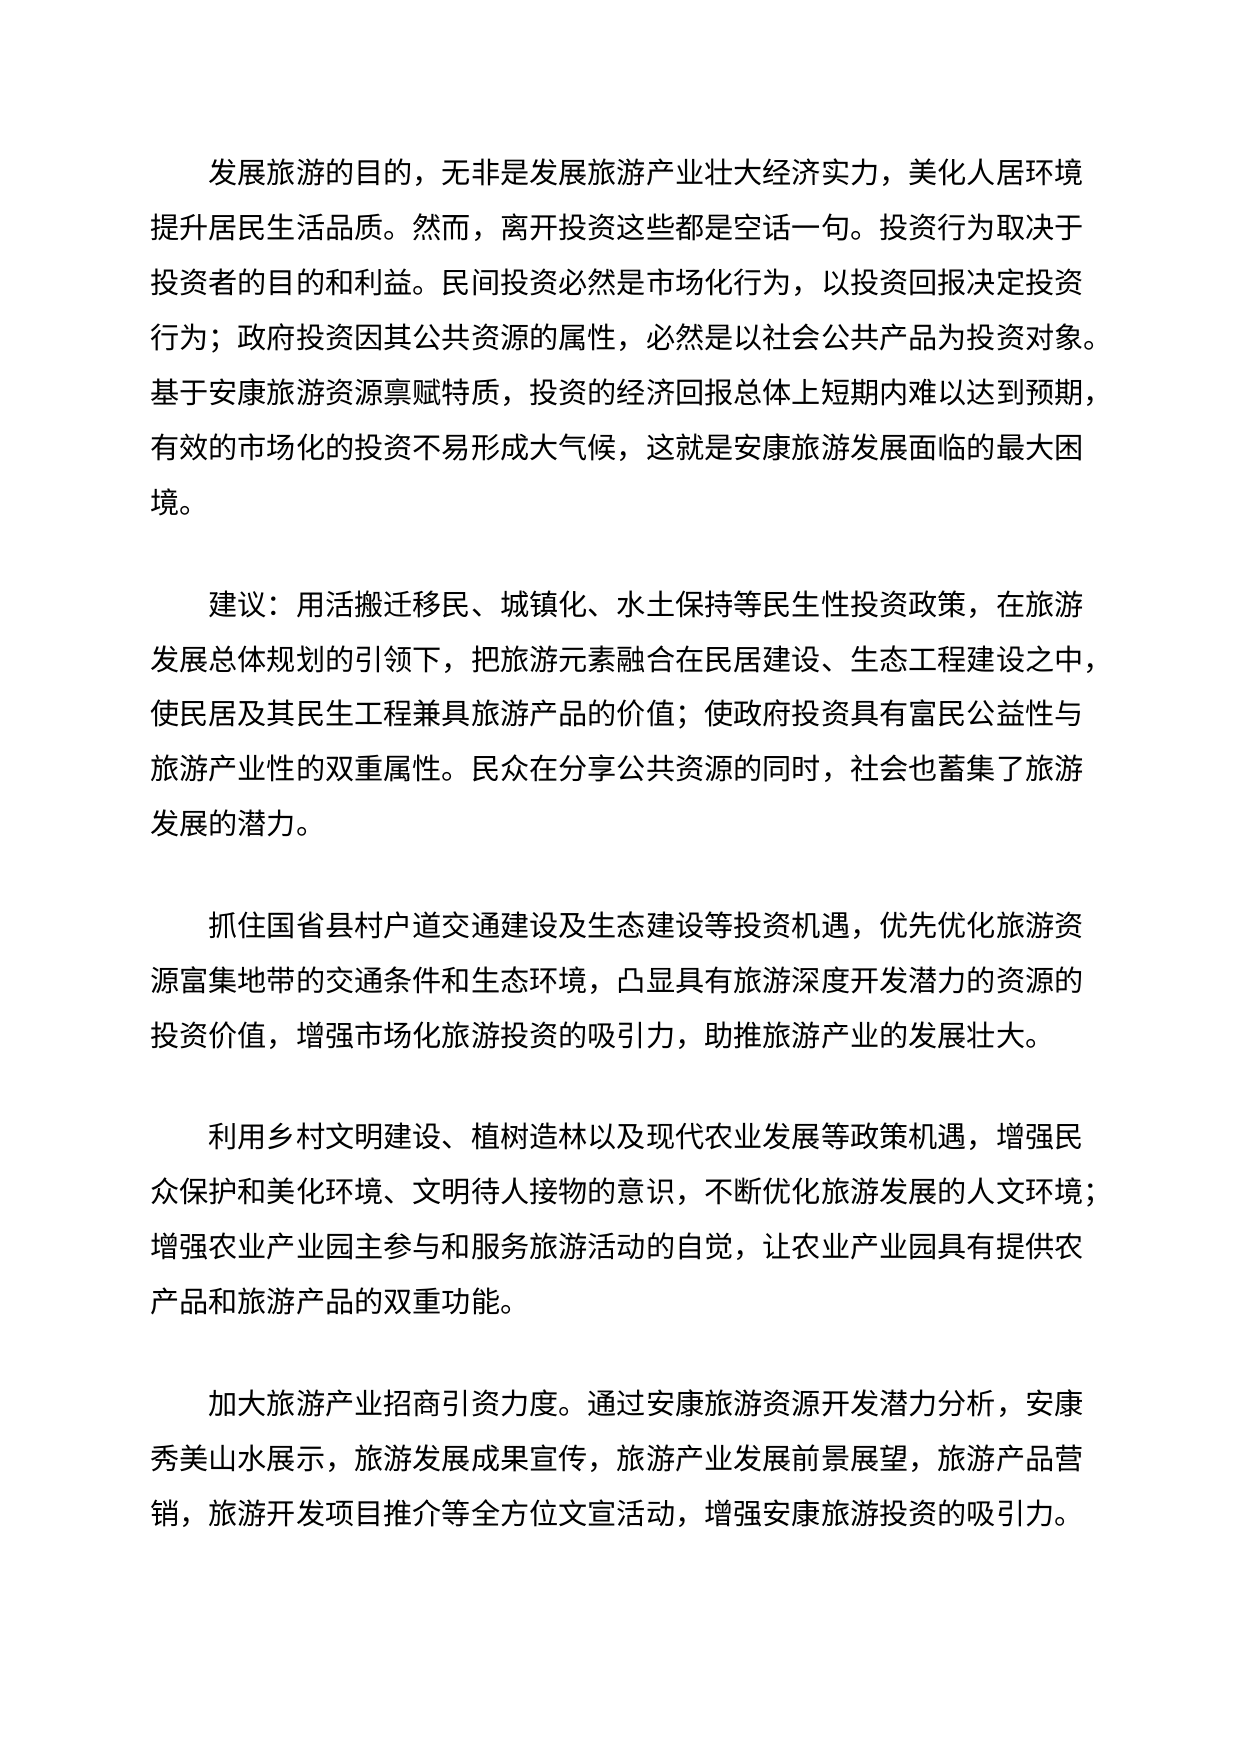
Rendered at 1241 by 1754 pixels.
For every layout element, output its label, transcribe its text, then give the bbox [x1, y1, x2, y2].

text 加大旅游产业招商引资力度。通过安康旅游资源开发潜力分析，安康秀美山水展示，旅游发展成果宣传，旅游产业发展前景展望，旅游产品营销，旅游开发项目推介等全方位文宣活动，增强安康旅游投资的吸引力。 [150, 1381, 1090, 1533]
text 建议：用活搬迁移民、城镇化、水土保持等民生性投资政策，在旅游发展总体规划的引领下，把旅游元素融合在民居建设、生态工程建设之中，使民居及其民生工程兼具旅游产品的价值；使政府投资具有富民公益性与旅游产业性的双重属性。民众在分享公共资源的同时，社会也蓄集了旅游发展的潜力。 [150, 581, 1090, 843]
text 利用乡村文明建设、植树造林以及现代农业发展等政策机遇，增强民众保护和美化环境、文明待人接物的意识，不断优化旅游发展的人文环境；增强农业产业园主参与和服务旅游活动的自觉，让农业产业园具有提供农产品和旅游产品的双重功能。 [150, 1114, 1090, 1321]
text 抓住国省县村户道交通建设及生态建设等投资机遇，优先优化旅游资源富集地带的交通条件和生态环境，凸显具有旅游深度开发潜力的资源的投资价值，增强市场化旅游投资的吸引力，助推旅游产业的发展壮大。 [150, 902, 1090, 1054]
text 发展旅游的目的，无非是发展旅游产业壮大经济实力，美化人居环境提升居民生活品质。然而，离开投资这些都是空话一句。投资行为取决于投资者的目的和利益。民间投资必然是市场化行为，以投资回报决定投资行为；政府投资因其公共资源的属性，必然是以社会公共产品为投资对象。基于安康旅游资源禀赋特质，投资的经济回报总体上短期内难以达到预期，有效的市场化的投资不易形成大气候，这就是安康旅游发展面临的最大困境。 [150, 150, 1090, 522]
